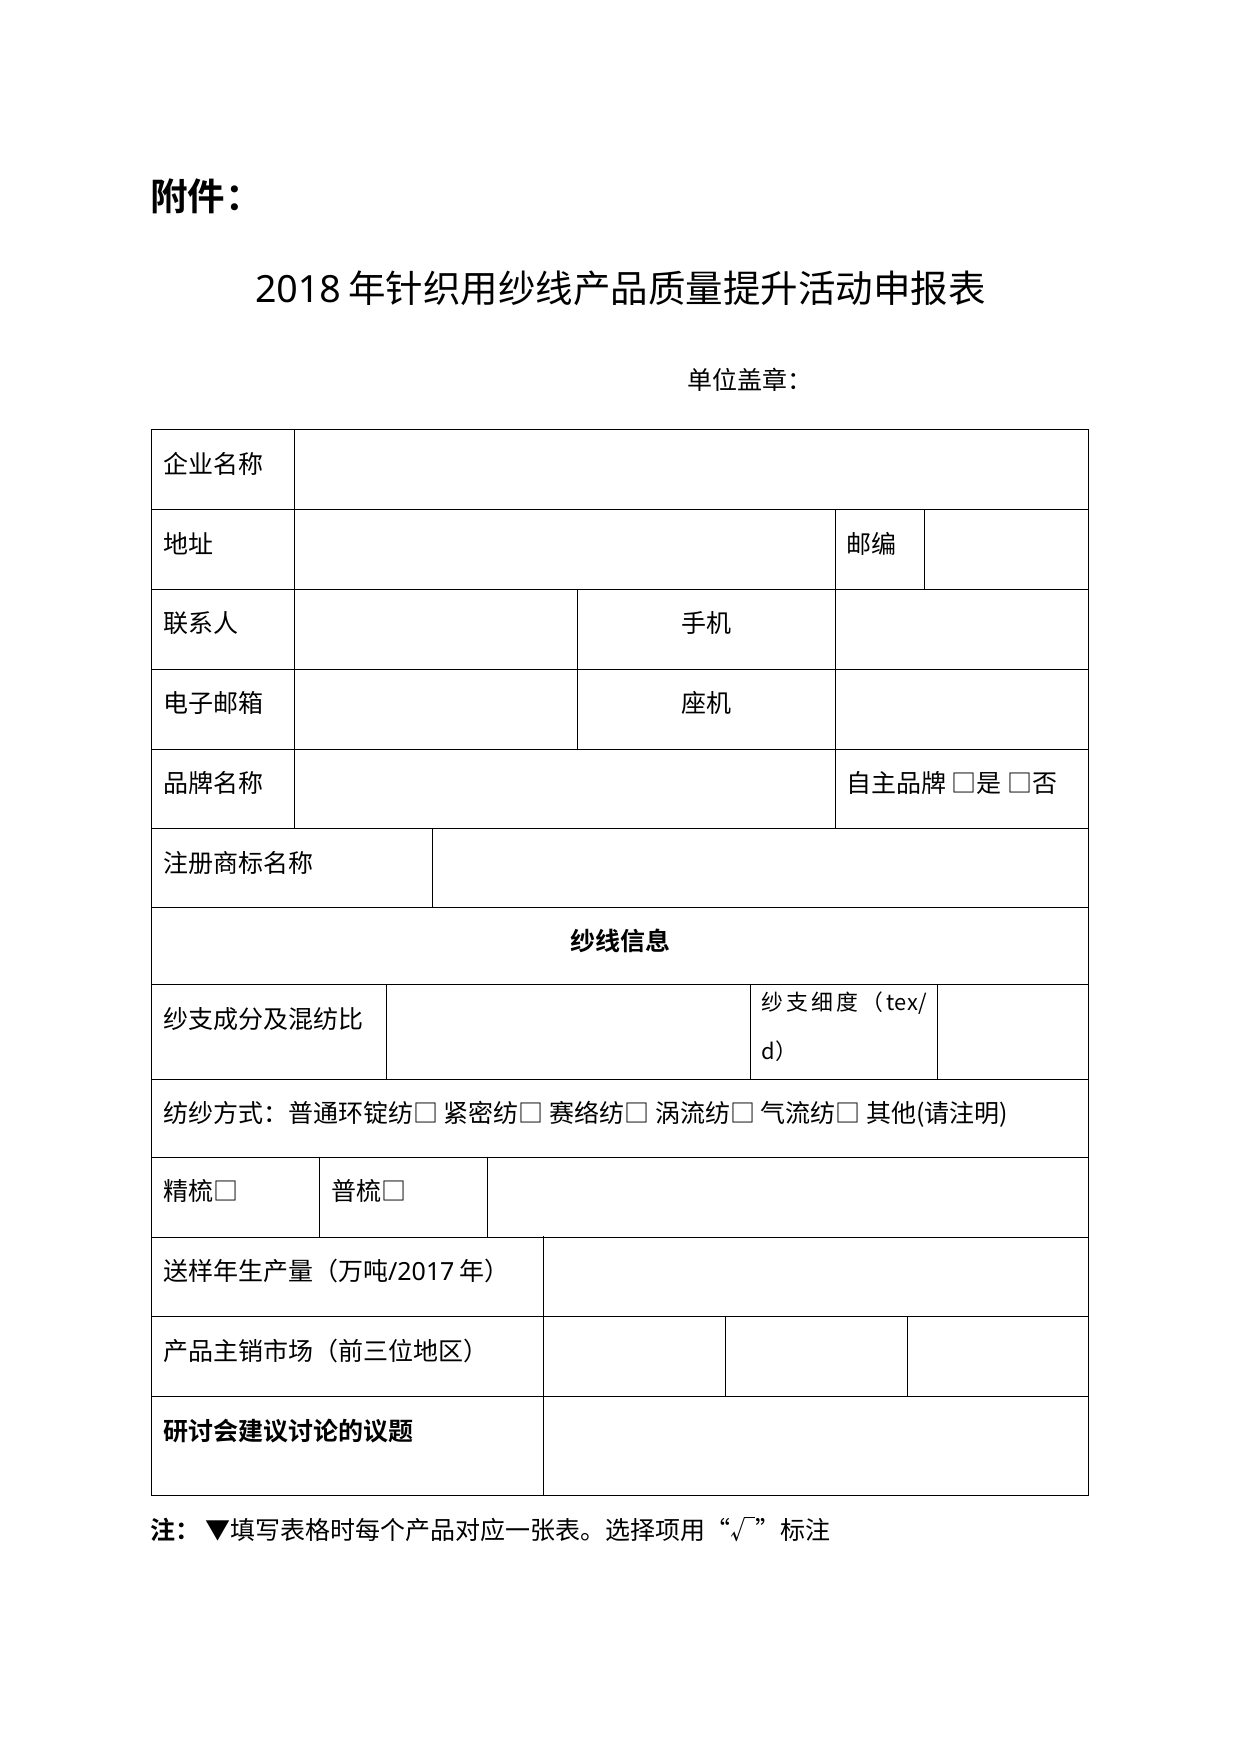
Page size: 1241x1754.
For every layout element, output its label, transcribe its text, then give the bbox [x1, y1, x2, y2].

table_cell [908, 1317, 1088, 1396]
table_cell [544, 1238, 1088, 1316]
table_cell 产品主销市场（前三位地区） [152, 1317, 543, 1396]
text 附件： [150, 162, 1090, 227]
table_cell 品牌名称 [152, 750, 294, 828]
table_header [295, 430, 1088, 509]
table_cell 纱支细度（tex/d） [751, 985, 937, 1079]
table_cell 精梳□ [152, 1158, 319, 1236]
table_cell 联系人 [152, 590, 294, 669]
table_cell [544, 1317, 725, 1396]
table_cell [544, 1397, 1088, 1495]
table_cell 地址 [152, 510, 294, 589]
table_cell 纱线信息 [152, 908, 1088, 984]
table_cell [295, 670, 577, 748]
table_cell [387, 985, 750, 1079]
table_cell 座机 [578, 670, 835, 748]
table_cell [295, 590, 577, 669]
table_cell [925, 510, 1088, 589]
table_cell 手机 [578, 590, 835, 669]
text 2018年针织用纱线产品质量提升活动申报表 [150, 254, 1090, 319]
table_cell [726, 1317, 907, 1396]
table_header 企业名称 [152, 430, 294, 509]
table_cell [433, 829, 1088, 906]
table_cell 纱支成分及混纺比 [152, 985, 386, 1079]
table_cell 注册商标名称 [152, 829, 432, 906]
table_cell [836, 590, 1088, 669]
table_cell 纺纱方式：普通环锭纺□ 紧密纺□ 赛络纺□ 涡流纺□ 气流纺□ 其他(请注明) [152, 1080, 1088, 1157]
text 单位盖章： [150, 346, 1040, 411]
table_cell 电子邮箱 [152, 670, 294, 748]
table_cell 邮编 [836, 510, 924, 589]
text 注： ▼填写表格时每个产品对应一张表。选择项用“√”标注 [150, 1496, 1090, 1561]
table_cell 普梳□ [320, 1158, 487, 1236]
table_cell 研讨会建议讨论的议题 [152, 1397, 543, 1495]
table_cell [295, 750, 835, 828]
table_cell 送样年生产量（万吨/2017年） [152, 1238, 543, 1316]
table_cell [295, 510, 835, 589]
table_cell [938, 985, 1088, 1079]
table_cell 自主品牌 □是 □否 [836, 750, 1088, 828]
table_cell [836, 670, 1088, 748]
table_cell [488, 1158, 1088, 1236]
